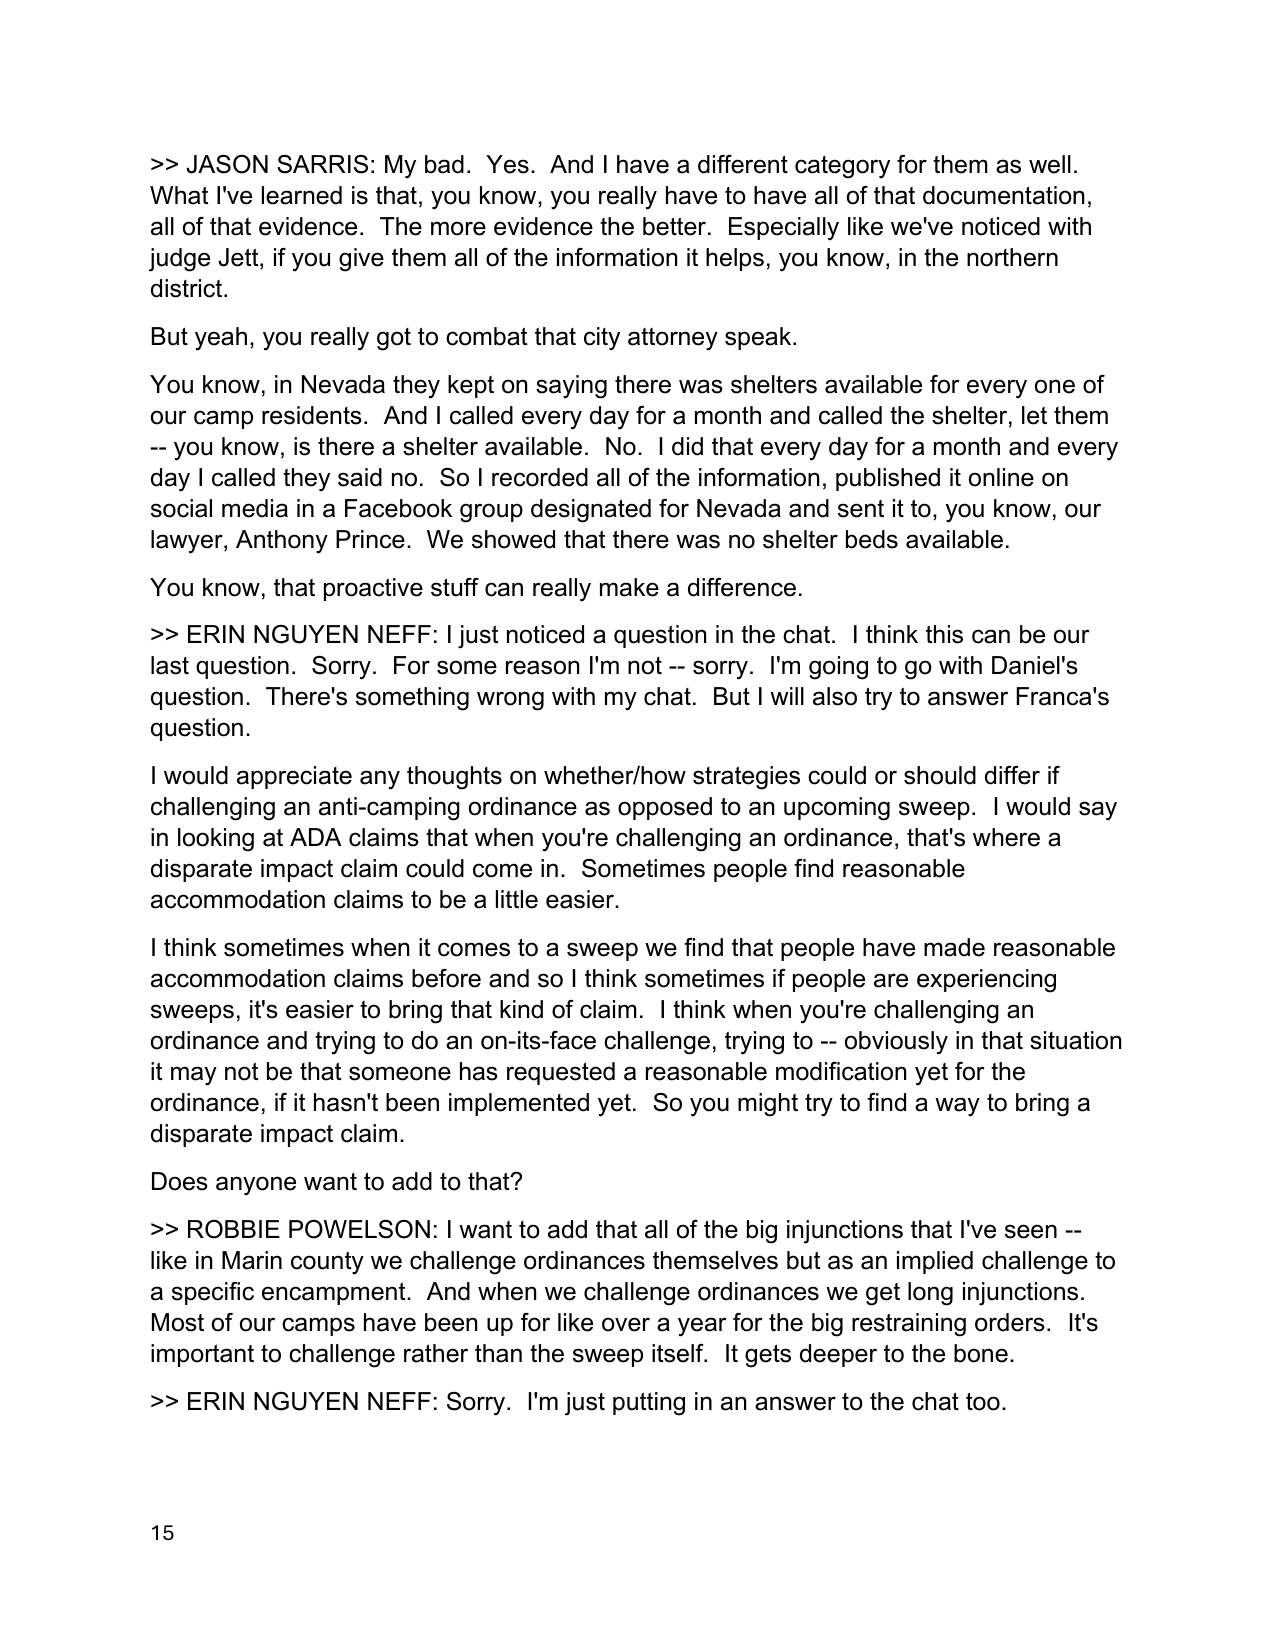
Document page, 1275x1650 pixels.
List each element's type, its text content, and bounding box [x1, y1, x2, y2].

text >> ROBBIE POWELSON: I want to add that all of the big injunctions that I've seen -- like in Marin county we challenge ordinances themselves but as an implied challenge to a specific encampment. And when we challenge ordinances we get long injunctions. Most of our camps have been up for like over a year for the big restraining orders. It's important to challenge rather than the sweep itself. It gets deeper to the bone. [150, 1214, 1125, 1367]
text You know, in Nevada they kept on saying there was shelters available for every one of our camp residents. And I called every day for a month and called the shelter, let them -- you know, is there a shelter available. No. I did that every day for a month and every day I called they said no. So I recorded all of the information, published it online on social media in a Facebook group designated for Nevada and sent it to, you know, our lawyer, Anthony Prince. We showed that there was no shelter beds available. [150, 369, 1125, 553]
text >> JASON SARRIS: My bad. Yes. And I have a different category for them as well. What I've learned is that, you know, you really have to have all of that documentation, all of that evidence. The more evidence the better. Especially like we've noticed with judge Jett, if you give them all of the information it helps, you know, in the northern district. [150, 150, 1125, 303]
text You know, that proactive stuff can really make a difference. [150, 572, 1125, 601]
text >> ERIN NGUYEN NEFF: Sorry. I'm just putting in an answer to the chat too. [150, 1386, 1125, 1415]
text >> ERIN NGUYEN NEFF: I just noticed a question in the chat. I think this can be our last question. Sorry. For some reason I'm not -- sorry. I'm going to go with Daniel's question. There's something wrong with my chat. But I will also try to answer Franca's question. [150, 620, 1125, 742]
text I think sometimes when it comes to a sweep we find that people have made reasonable accommodation claims before and so I think sometimes if people are experiencing sweeps, it's easier to bring that kind of claim. I think when you're challenging an ordinance and trying to do an on-its-face challenge, trying to -- obviously in that situation it may not be that someone has requested a reasonable modification yet for the ordinance, if it hasn't been implemented yet. So you might try to find a way to bring a disparate impact claim. [150, 933, 1125, 1148]
text Does anyone want to add to that? [150, 1167, 1125, 1196]
text But yeah, you really got to combat that city attorney speak. [150, 322, 1125, 351]
text I would appreciate any thoughts on whether/how strategies could or should differ if challenging an anti-camping ordinance as opposed to an upcoming sweep. I would say in looking at ADA claims that when you're challenging an ordinance, that's where a disparate impact claim could come in. Sometimes people find reasonable accommodation claims to be a little easier. [150, 761, 1125, 914]
